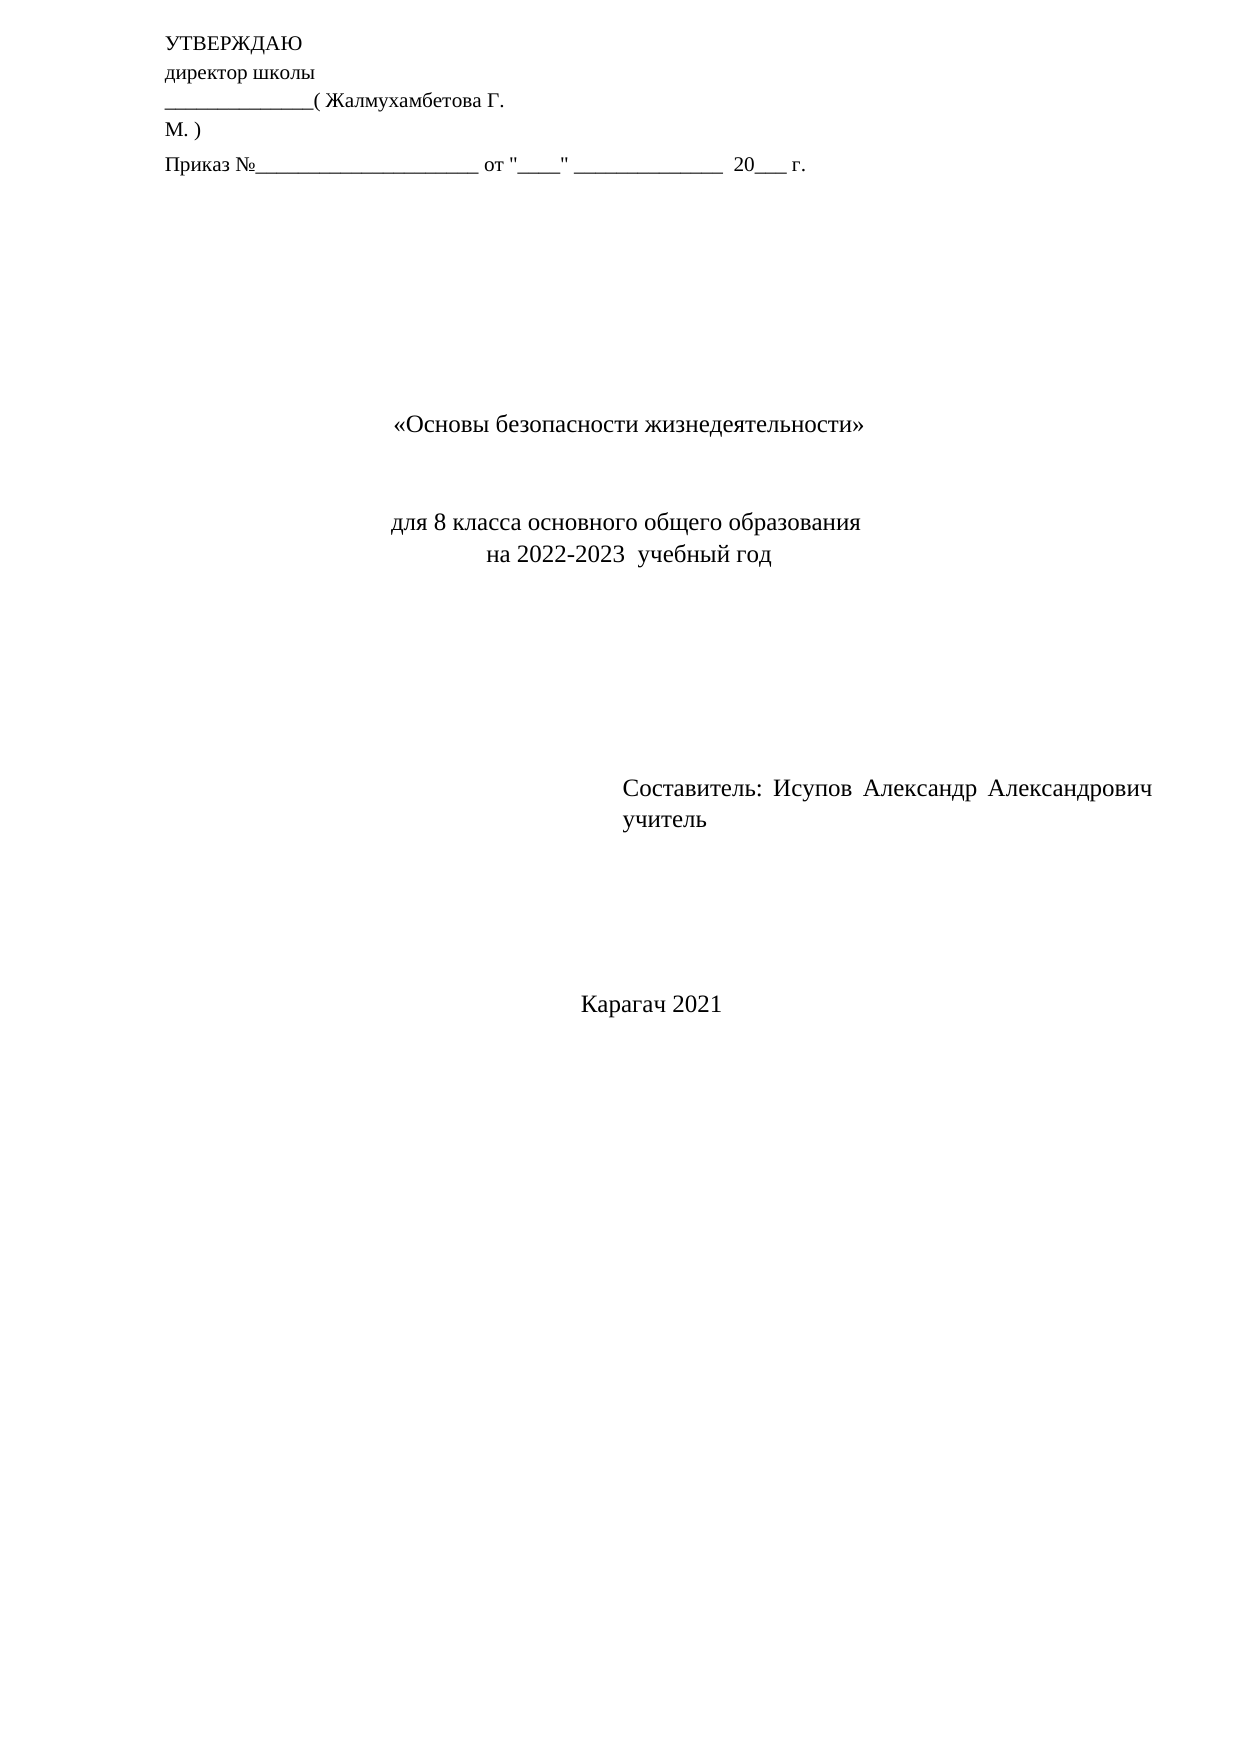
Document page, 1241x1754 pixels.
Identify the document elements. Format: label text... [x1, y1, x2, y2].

text для 8 класса основного общего образования на 2022-2023 учебный год [390, 507, 868, 567]
text Составитель: Исупов Александр Александрович учитель [622, 773, 1153, 833]
text М. ) Приказ №_____________________ от "____" ______________ 20___ г. [164, 117, 1138, 176]
text Карагач 2021 [150, 989, 1153, 1017]
text «Основы безопасности жизнедеятельности» [393, 410, 1153, 438]
text УТВЕРЖДАЮ директор школы ______________( Жалмухамбетова Г. [164, 31, 1153, 112]
